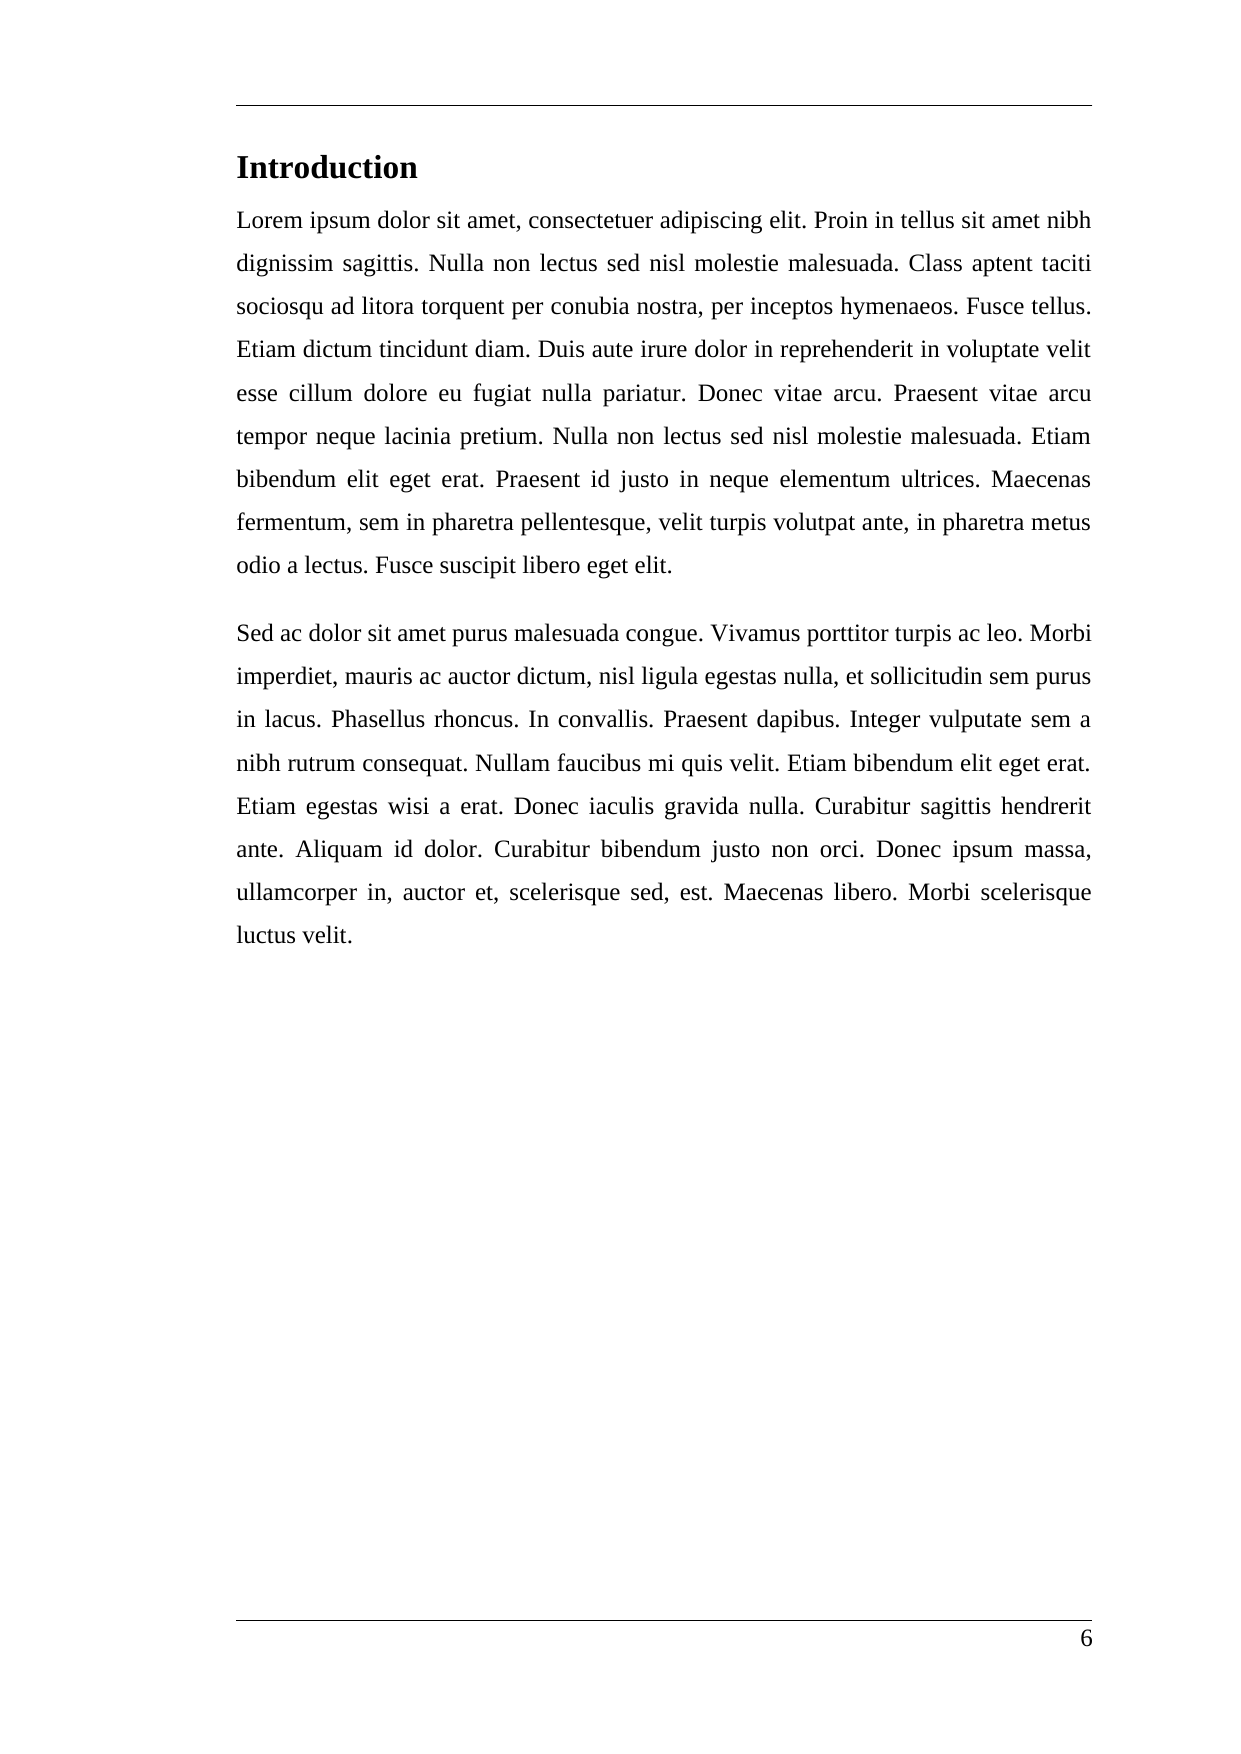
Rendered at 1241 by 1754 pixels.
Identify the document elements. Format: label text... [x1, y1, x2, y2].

subtitle Introduction [236, 148, 1092, 186]
text Lorem ipsum dolor sit amet, consectetuer adipiscing elit. Proin in tellus sit amet nibh dignissim sagittis. Nulla non lectus sed nisl molestie malesuada. Class aptent taciti sociosqu ad litora torquent per conubia nostra, per inceptos hymenaeos. Fusce tellus. Etiam dictum tincidunt diam. Duis aute irure dolor in reprehenderit in voluptate velit esse cillum dolore eu fugiat nulla pariatur. Donec vitae arcu. Praesent vitae arcu tempor neque lacinia pretium. Nulla non lectus sed nisl molestie malesuada. Etiam bibendum elit eget erat. Praesent id justo in neque elementum ultrices. Maecenas fermentum, sem in pharetra pellentesque, velit turpis volutpat ante, in pharetra metus odio a lectus. Fusce suscipit libero eget elit. [236, 205, 1092, 579]
text Sed ac dolor sit amet purus malesuada congue. Vivamus porttitor turpis ac leo. Morbi imperdiet, mauris ac auctor dictum, nisl ligula egestas nulla, et sollicitudin sem purus in lacus. Phasellus rhoncus. In convallis. Praesent dapibus. Integer vulputate sem a nibh rutrum consequat. Nullam faucibus mi quis velit. Etiam bibendum elit eget erat. Etiam egestas wisi a erat. Donec iaculis gravida nulla. Curabitur sagittis hendrerit ante. Aliquam id dolor. Curabitur bibendum justo non orci. Donec ipsum massa, ullamcorper in, auctor et, scelerisque sed, est. Maecenas libero. Morbi scelerisque luctus velit. [236, 618, 1092, 949]
